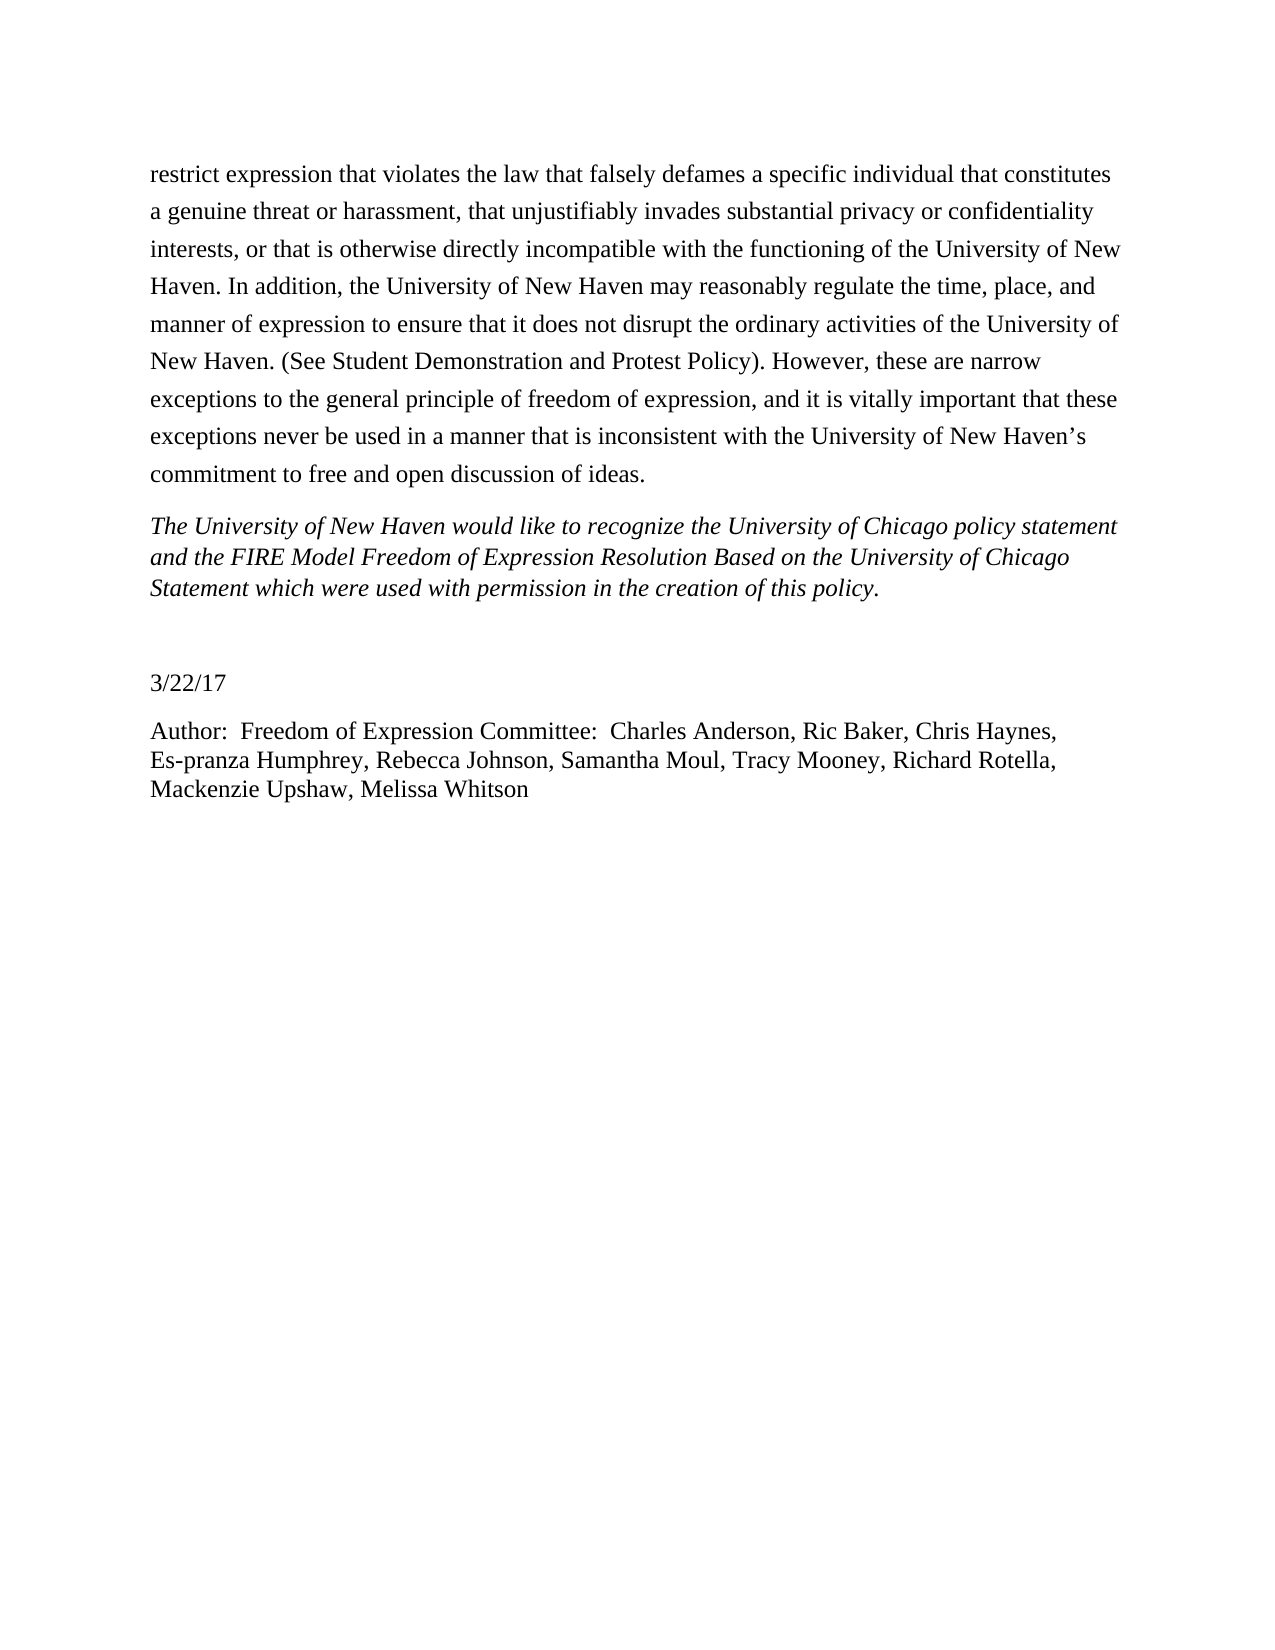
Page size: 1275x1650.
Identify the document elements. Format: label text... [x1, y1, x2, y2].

text Es-pranza Humphrey, Rebecca Johnson, Samantha Moul, Tracy Mooney, Richard Rotella, Mackenzie Upshaw, Melissa Whitson [150, 745, 1125, 802]
text The University of New Haven would like to recognize the University of Chicago policy statement and the FIRE Model Freedom of Expression Resolution Based on the University of Chicago Statement which were used with permission in the creation of this policy. [150, 511, 1125, 602]
text Author: Freedom of Expression Committee: Charles Anderson, Ric Baker, Chris Haynes, [150, 716, 1125, 745]
text 3/22/17 [150, 668, 1125, 697]
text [150, 150, 1125, 487]
